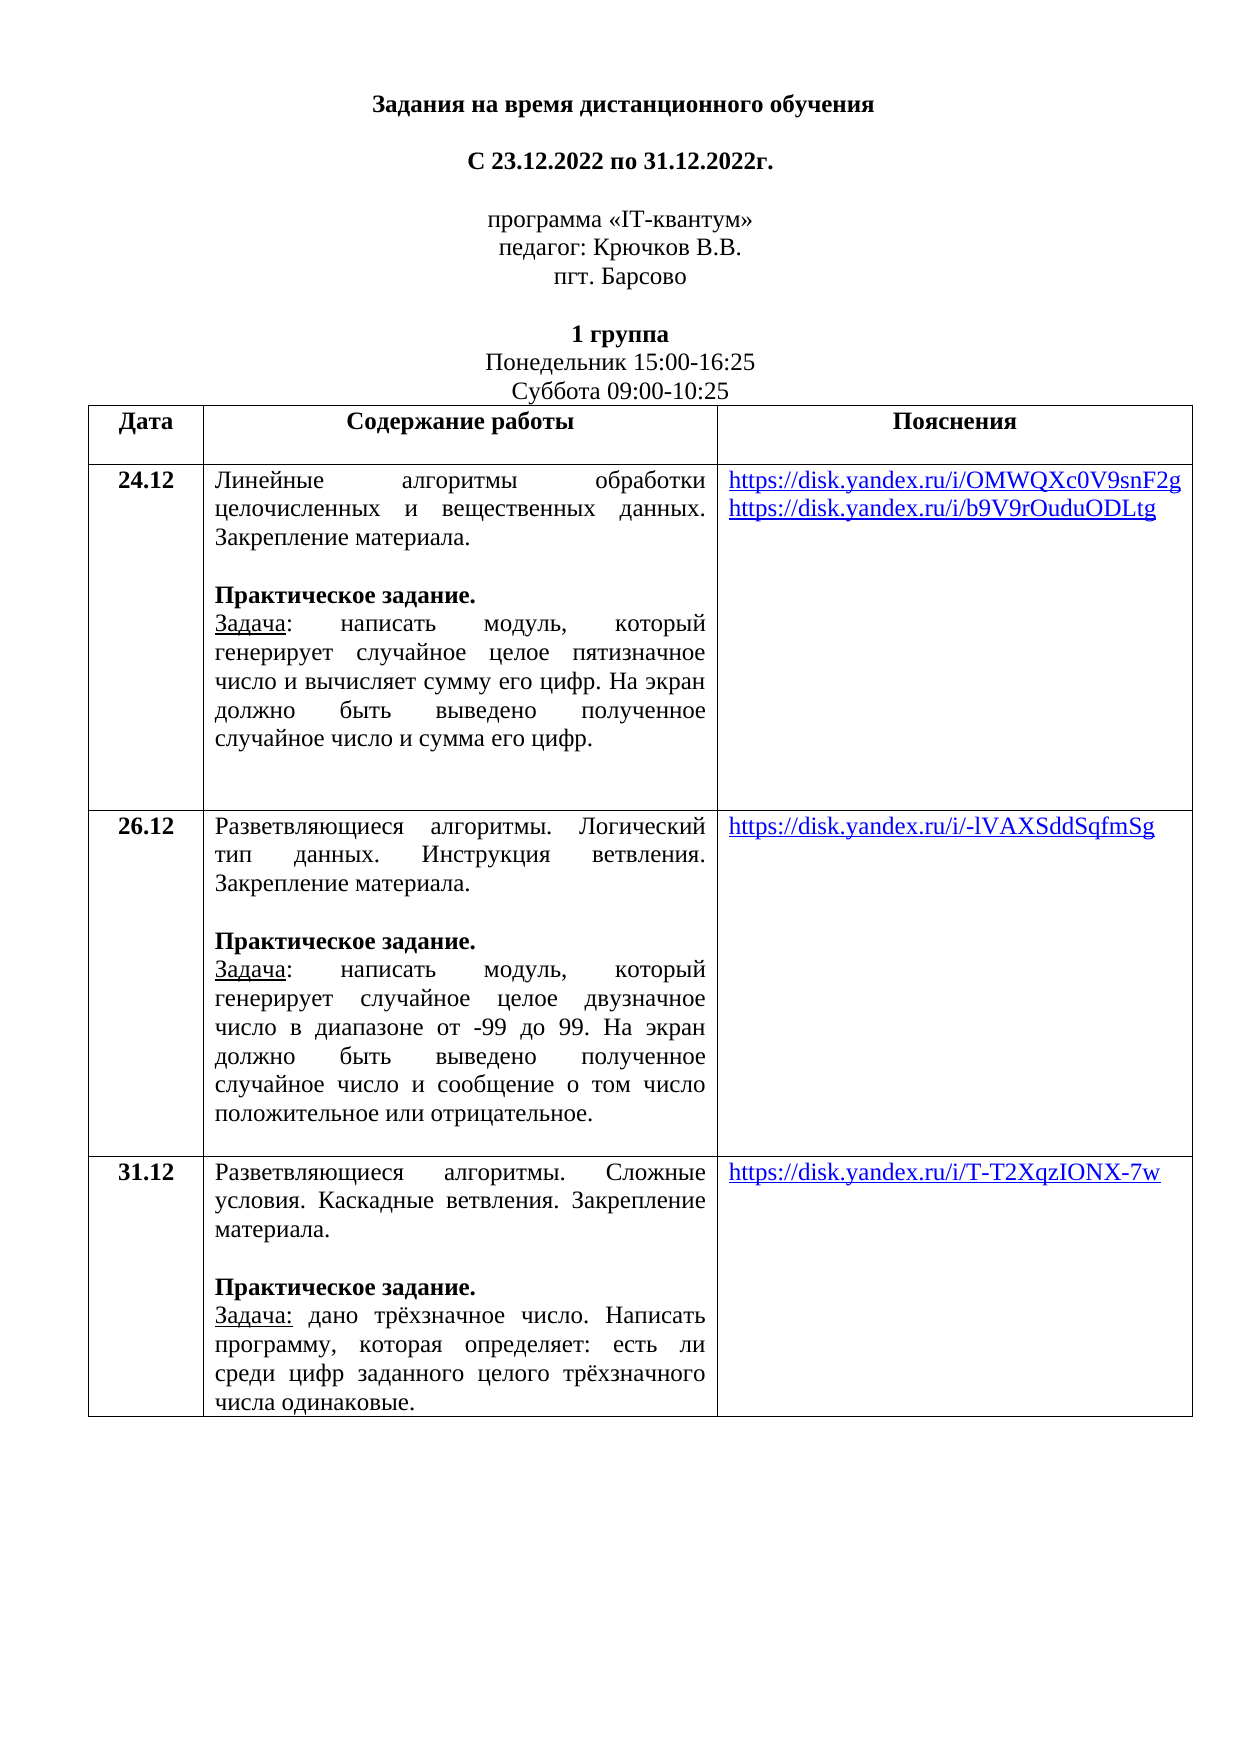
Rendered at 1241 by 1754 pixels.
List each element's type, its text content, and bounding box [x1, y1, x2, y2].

text Понедельник 15:00-16:25 [89, 347, 1152, 376]
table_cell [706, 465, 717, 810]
text Суббота 09:00-10:25 [89, 376, 1152, 405]
table_cell https://disk.yandex.ru/i/T-T2XqzIONX-7w [718, 1157, 1192, 1416]
text программа «IT-квантум» [89, 204, 1152, 232]
table_cell https://disk.yandex.ru/i/-lVAXSddSqfmSg [718, 811, 1192, 1156]
text педагог: Крючков В.В. [89, 232, 1152, 261]
text С 23.12.2022 по 31.12.2022г. [89, 146, 1152, 175]
table_cell 26.12 [89, 811, 203, 1156]
text пгт. Барсово [89, 261, 1152, 290]
table_cell Разветвляющиеся алгоритмы. Сложные условия. Каскадные ветвления. Закрепление материала. Практическое задание. Задача: дано трёхзначное число. Написать программу, которая определяет: есть ли среди цифр заданного целого трёхзначного числа одинаковые. [204, 1157, 717, 1416]
table_cell https://disk.yandex.ru/i/OMWQXc0V9snF2g https://disk.yandex.ru/i/b9V9rOuduODLtg [718, 465, 1192, 810]
table_cell Разветвляющиеся алгоритмы. Логический тип данных. Инструкция ветвления. Закрепление материала. Практическое задание. Задача: написать модуль, который генерирует случайное целое двузначное число в диапазоне от -99 до 99. На экран должно быть выведено полученное случайное число и сообщение о том число положительное или отрицательное. [204, 811, 717, 1156]
text 1 группа [89, 319, 1152, 347]
table_cell 24.12 [89, 465, 203, 810]
table_cell 31.12 [89, 1157, 203, 1416]
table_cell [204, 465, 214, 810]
table_header Содержание работы [204, 406, 717, 464]
table_header Дата [89, 406, 203, 464]
text Задания на время дистанционного обучения [89, 89, 1152, 117]
table_header Пояснения [718, 406, 1192, 464]
